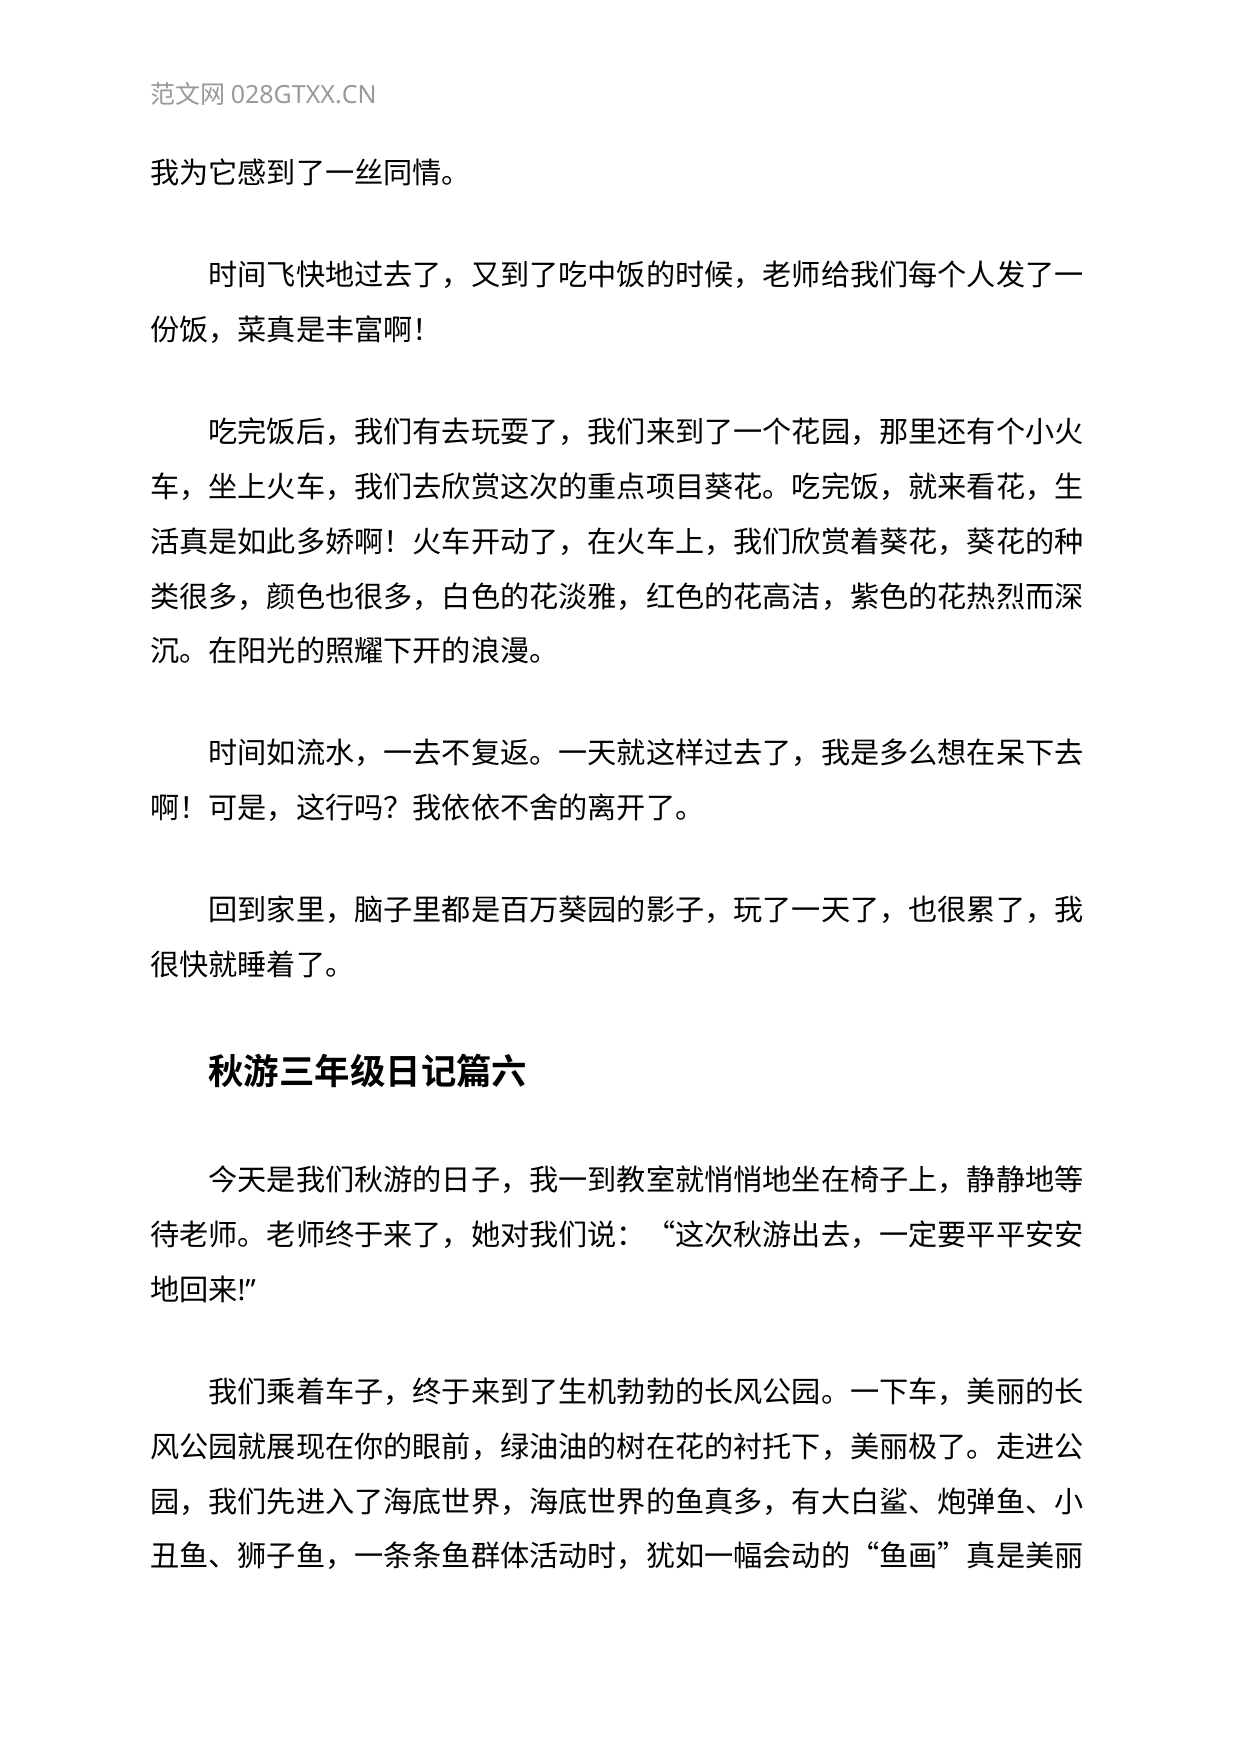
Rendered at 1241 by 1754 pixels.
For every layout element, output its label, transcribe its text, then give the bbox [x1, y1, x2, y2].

text 秋游三年级日记篇六 [150, 1043, 1090, 1094]
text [150, 150, 1090, 192]
text 时间如流水，一去不复返。一天就这样过去了，我是多么想在呆下去啊！可是，这行吗？我依依不舍的离开了。 [150, 730, 1090, 827]
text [150, 1368, 1090, 1575]
text 时间飞快地过去了，又到了吃中饭的时候，老师给我们每个人发了一份饭，菜真是丰富啊！ [150, 252, 1090, 349]
text 回到家里，脑子里都是百万葵园的影子，玩了一天了，也很累了，我很快就睡着了。 [150, 886, 1090, 984]
text 今天是我们秋游的日子，我一到教室就悄悄地坐在椅子上，静静地等待老师。老师终于来了，她对我们说：“这次秋游出去，一定要平平安安地回来!” [150, 1157, 1090, 1309]
text 吃完饭后，我们有去玩耍了，我们来到了一个花园，那里还有个小火车，坐上火车，我们去欣赏这次的重点项目葵花。吃完饭，就来看花，生活真是如此多娇啊！火车开动了，在火车上，我们欣赏着葵花，葵花的种类很多，颜色也很多，白色的花淡雅，红色的花高洁，紫色的花热烈而深沉。在阳光的照耀下开的浪漫。 [150, 408, 1090, 670]
